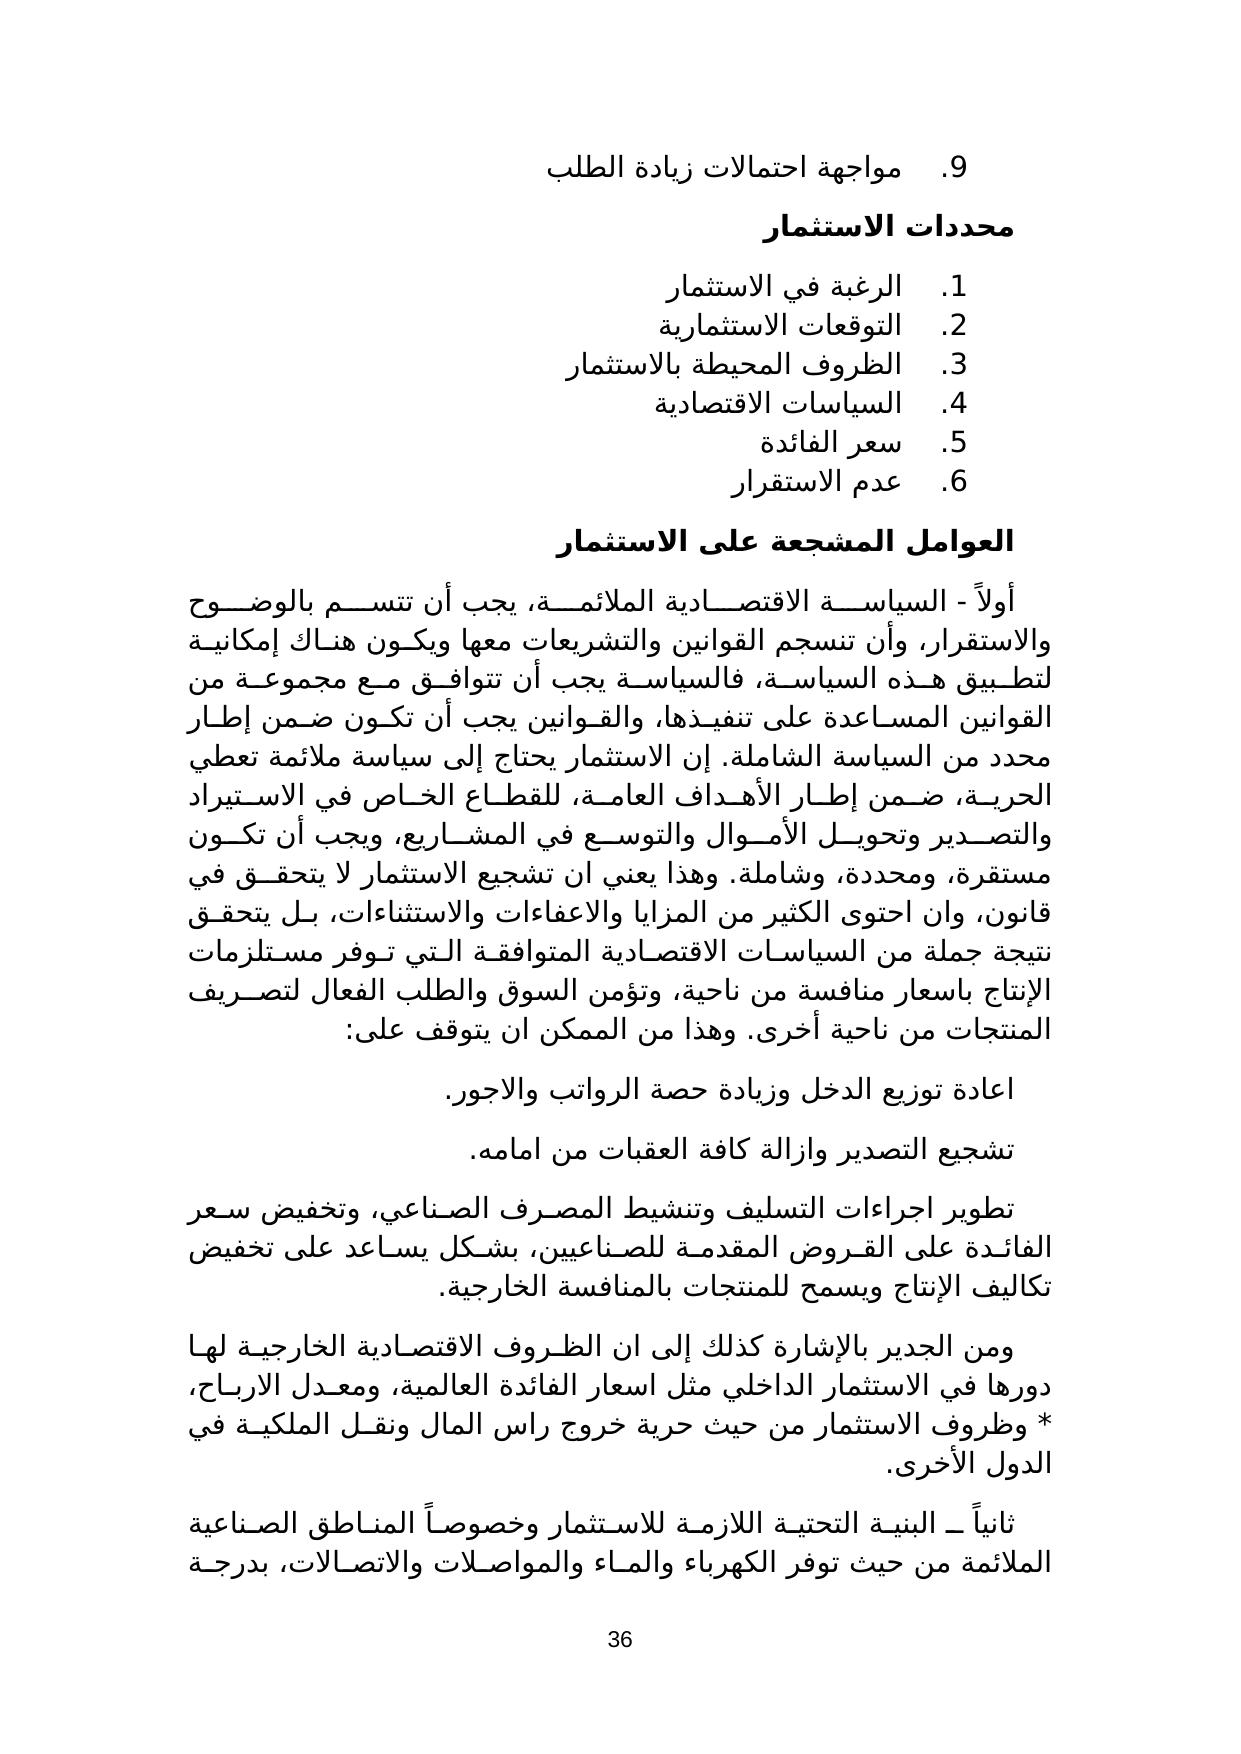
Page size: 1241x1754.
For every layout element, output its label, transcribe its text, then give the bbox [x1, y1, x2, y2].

list مواجهة احتمالات زيادة الطلب [187, 150, 940, 184]
list الظروف المحيطة بالاستثمار [187, 347, 940, 381]
text ومن الجدير بالإشارة كذلك إلى ان الظروف الاقتصادية الخارجية لها دورها في الاستثمار الداخلي مثل اسعار الفائدة العالمية، ومعدل الارباح، * وظروف الاستثمار من حيث حرية خروج راس المال ونقل الملكية في الدول الأخرى. [187, 1329, 1053, 1480]
text العوامل المشجعة على الاستثمار [187, 524, 1053, 558]
text تطوير اجراءات التسليف وتنشيط المصرف الصناعي، وتخفيض سعر الفائدة على القروض المقدمة للصناعيين، بشكل يساعد على تخفيض تكاليف الإنتاج ويسمح للمنتجات بالمنافسة الخارجية. [187, 1192, 1053, 1304]
text تشجيع التصدير وازالة كافة العقبات من امامه. [187, 1132, 1053, 1166]
text أولاً - السياسة الاقتصادية الملائمة، يجب أن تتسم بالوضوح والاستقرار، وأن تنسجم القوانين والتشريعات معها ويكون هناك إمكانية لتطبيق هذه السياسة، فالسياسة يجب أن تتوافق مع مجموعة من القوانين المساعدة على تنفيذها، والقوانين يجب أن تكون ضمن إطار محدد من السياسة الشاملة. إن الاستثمار يحتاج إلى سياسة ملائمة تعطي الحرية، ضمن إطار الأهداف العامة، للقطاع الخاص في الاستيراد والتصدير وتحويل الأموال والتوسع في المشاريع، ويجب أن تكون مستقرة، ومحددة، وشاملة. وهذا يعني ان تشجيع الاستثمار لا يتحقق في قانون، وان احتوى الكثير من المزايا والاعفاءات والاستثناءات، بل يتحقق نتيجة جملة من السياسات الاقتصادية المتوافقة التي توفر مستلزمات الإنتاج باسعار منافسة من ناحية، وتؤمن السوق والطلب الفعال لتصريف المنتجات من ناحية أخرى. وهذا من الممكن ان يتوقف على: [187, 584, 1053, 1046]
list التوقعات الاستثمارية [187, 308, 940, 342]
list سعر الفائدة [187, 425, 940, 459]
text اعادة توزيع الدخل وزيادة حصة الرواتب والاجور. [187, 1072, 1053, 1106]
list السياسات الاقتصادية [187, 386, 940, 420]
list عدم الاستقرار [187, 464, 940, 498]
list الرغبة في الاستثمار [187, 269, 940, 303]
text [187, 1506, 1053, 1579]
text محددات الاستثمار [187, 210, 1053, 244]
